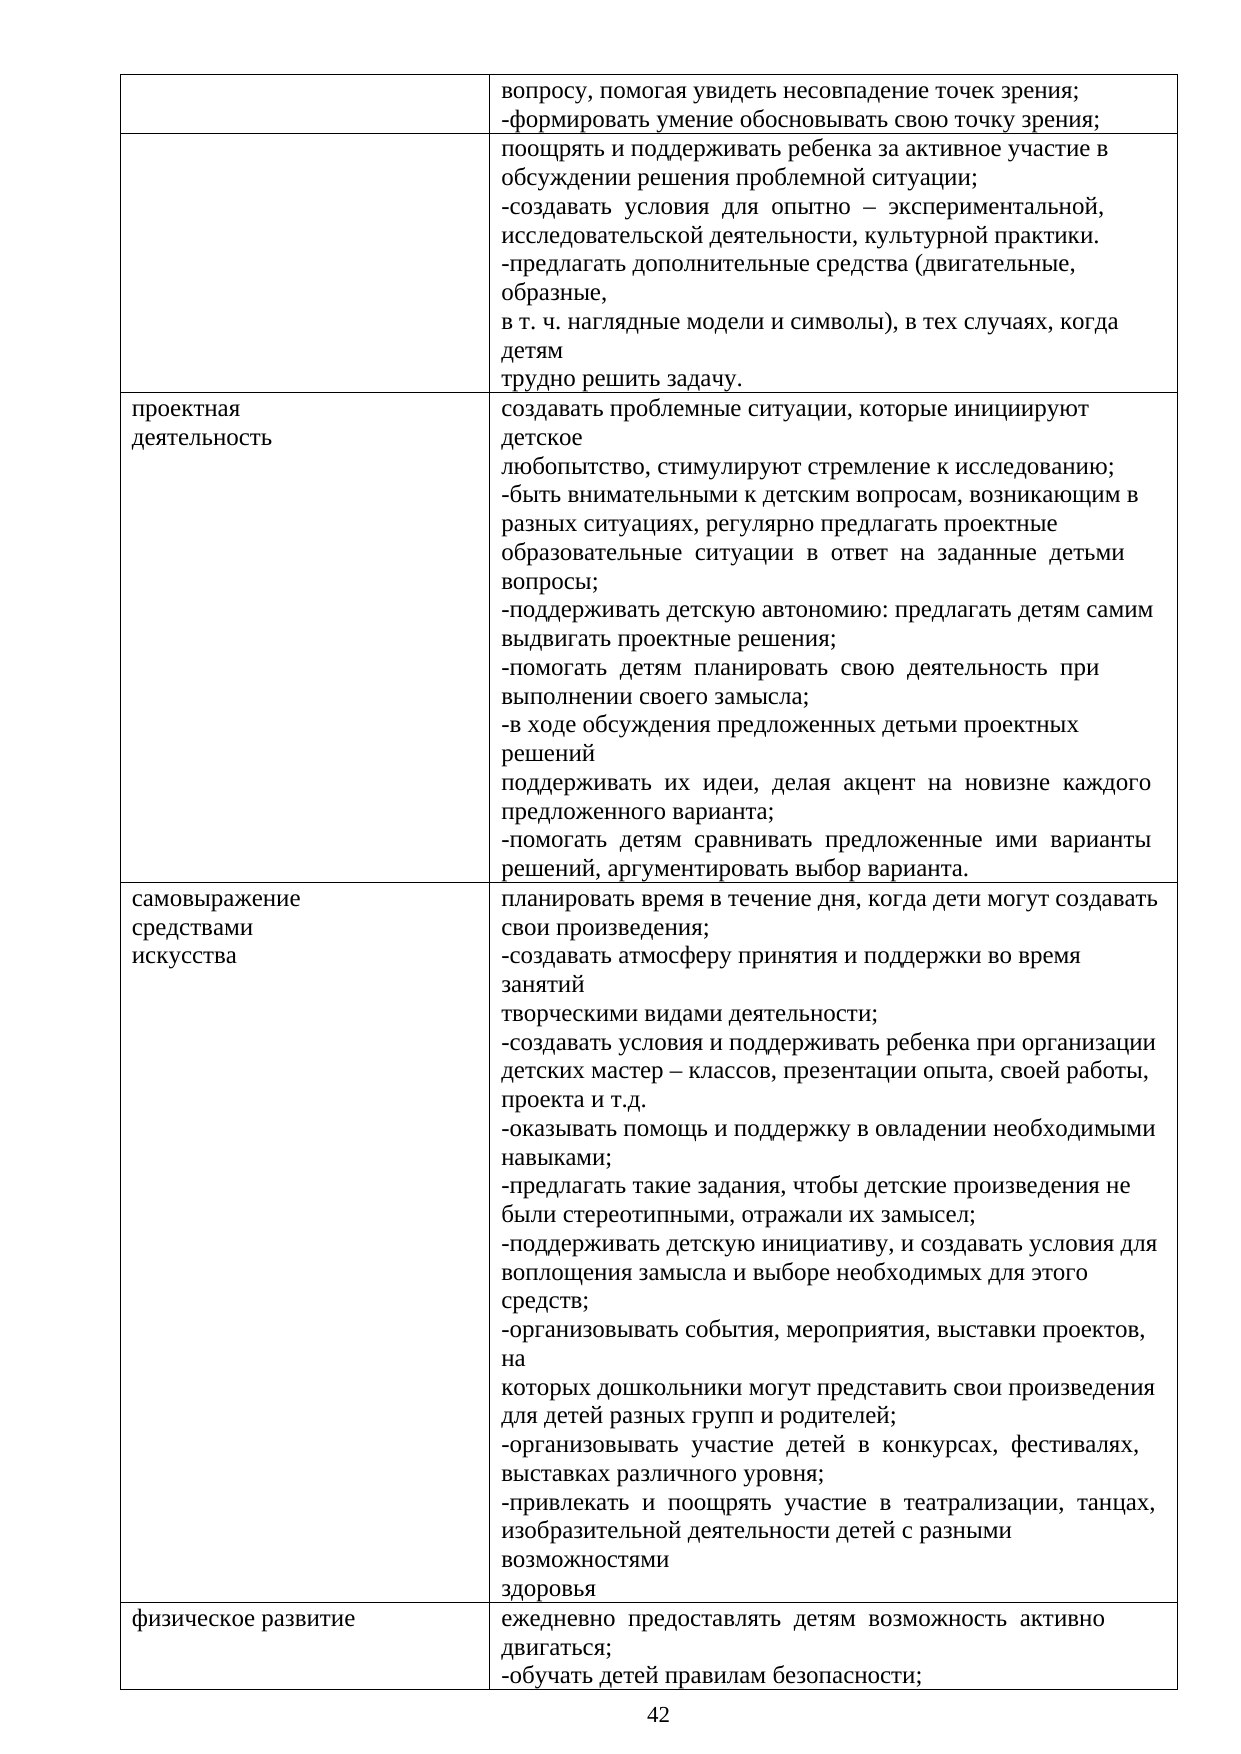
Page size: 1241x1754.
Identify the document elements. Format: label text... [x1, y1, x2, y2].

table_cell [121, 134, 489, 392]
table_cell поощрять и поддерживать ребенка за активное участие в обсуждении решения проблемной ситуации; -создавать условия для опытно – экспериментальной, исследовательской деятельности, культурной практики. -предлагать дополнительные средства (двигательные, образные, в т. ч. наглядные модели и символы), в тех случаях, когда детям трудно решить задачу. [490, 134, 1177, 392]
table_cell физическое развитие [121, 1603, 489, 1689]
table_cell проектная деятельность [121, 393, 489, 882]
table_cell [490, 1603, 1177, 1689]
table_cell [121, 75, 489, 132]
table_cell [490, 75, 1177, 132]
table_cell самовыражение средствами искусства [121, 883, 489, 1602]
table_cell создавать проблемные ситуации, которые инициируют детское любопытство, стимулируют стремление к исследованию; -быть внимательными к детским вопросам, возникающим в разных ситуациях, регулярно предлагать проектные образовательные ситуации в ответ на заданные детьми вопросы; -поддерживать детскую автономию: предлагать детям самим выдвигать проектные решения; -помогать детям планировать свою деятельность при выполнении своего замысла; -в ходе обсуждения предложенных детьми проектных решений поддерживать их идеи, делая акцент на новизне каждого предложенного варианта; -помогать детям сравнивать предложенные ими варианты решений, аргументировать выбор варианта. [490, 393, 1177, 882]
table_cell планировать время в течение дня, когда дети могут создавать свои произведения; -создавать атмосферу принятия и поддержки во время занятий творческими видами деятельности; -создавать условия и поддерживать ребенка при организации детских мастер – классов, презентации опыта, своей работы, проекта и т.д. -оказывать помощь и поддержку в овладении необходимыми навыками; -предлагать такие задания, чтобы детские произведения не были стереотипными, отражали их замысел; -поддерживать детскую инициативу, и создавать условия для воплощения замысла и выборе необходимых для этого средств; -организовывать события, мероприятия, выставки проектов, на которых дошкольники могут представить свои произведения для детей разных групп и родителей; -организовывать участие детей в конкурсах, фестивалях, выставках различного уровня; -привлекать и поощрять участие в театрализации, танцах, изобразительной деятельности детей с разными возможностями здоровья [490, 883, 1177, 1602]
